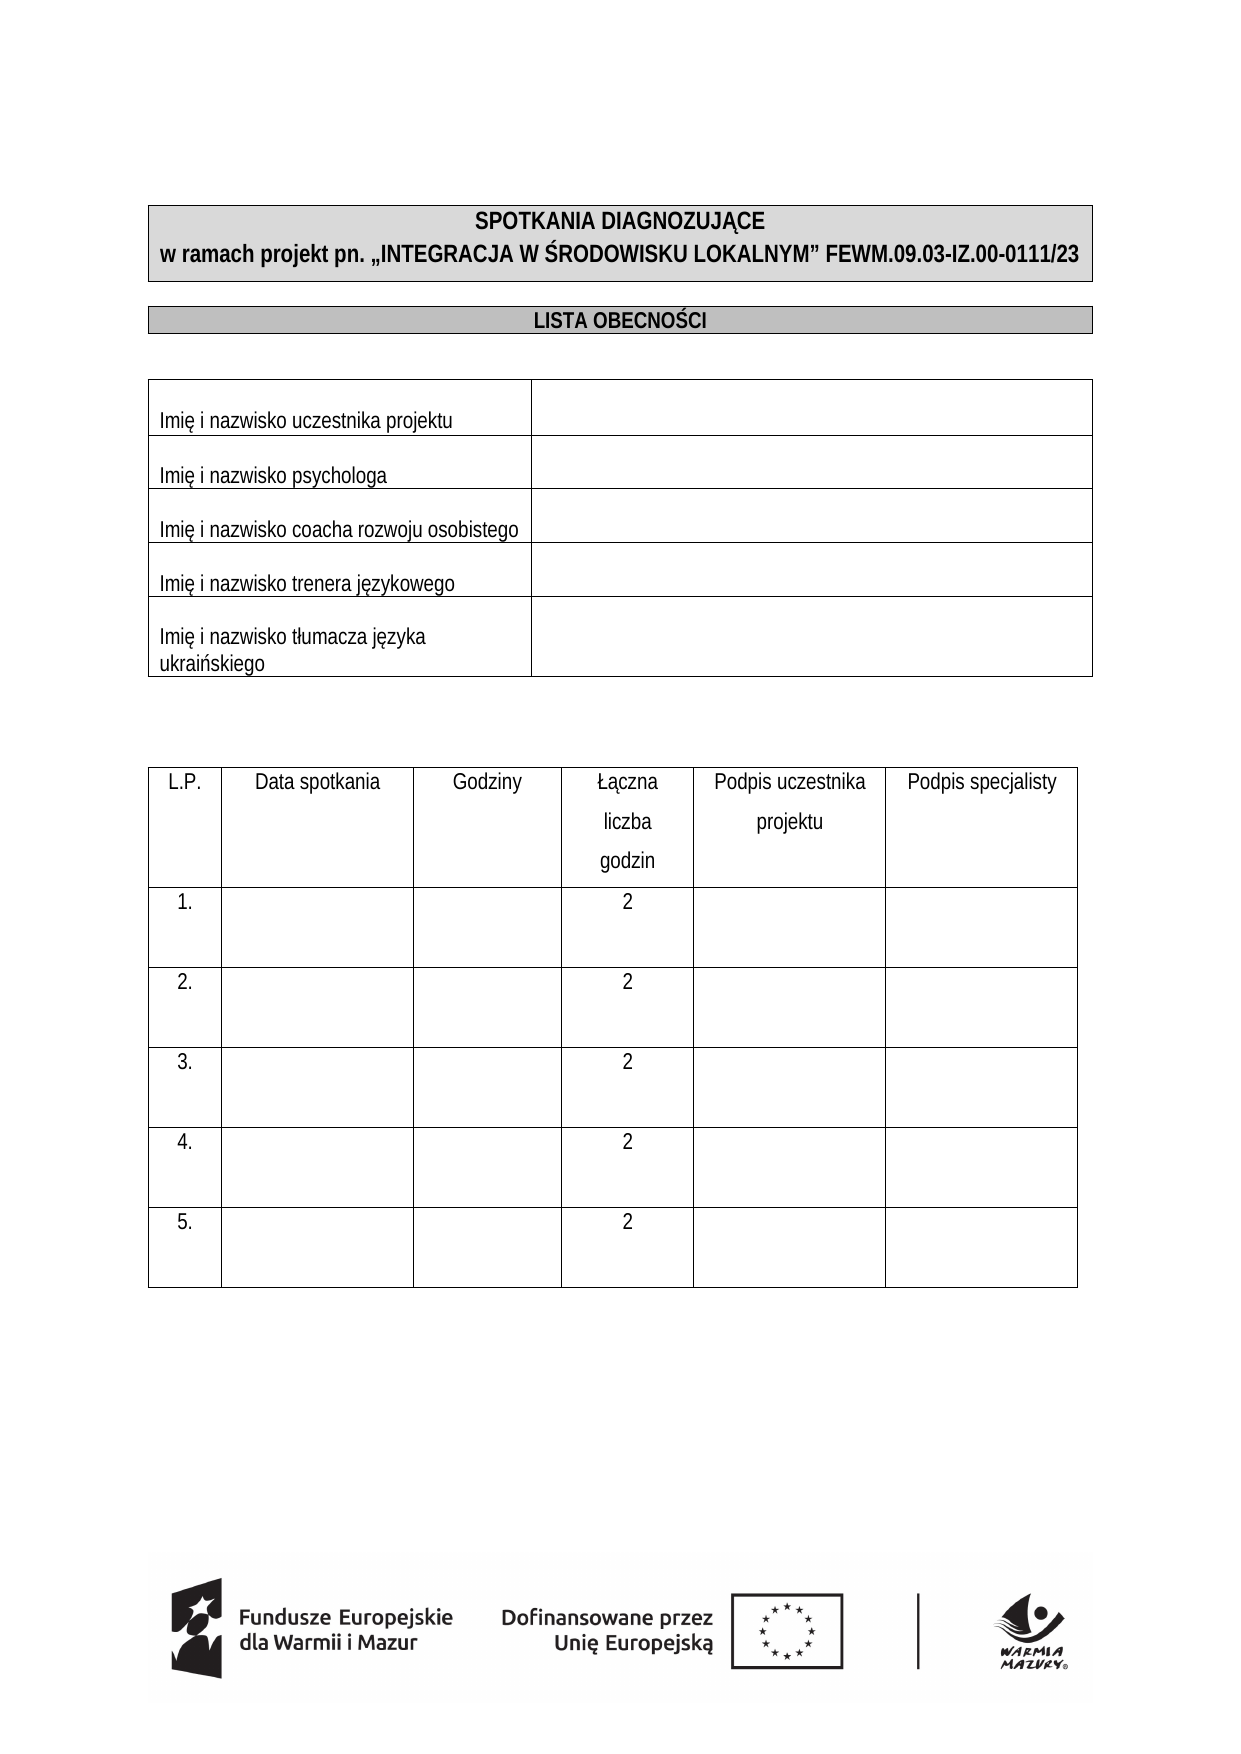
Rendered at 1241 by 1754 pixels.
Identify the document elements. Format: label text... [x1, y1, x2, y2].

table_cell Imię i nazwisko coacha rozwoju osobistego [149, 489, 531, 542]
table_cell [694, 968, 885, 1047]
table_header Imię i nazwisko uczestnika projektu [149, 380, 531, 434]
picture [147, 1552, 1093, 1703]
table_cell 2 [562, 968, 693, 1047]
table_header [532, 380, 1092, 434]
table_cell [886, 888, 1077, 967]
table_cell [694, 1128, 885, 1207]
table_cell [886, 968, 1077, 1047]
table_header Godziny [414, 768, 561, 887]
table_cell [414, 888, 561, 967]
table_cell [694, 888, 885, 967]
table_header LISTA OBECNOŚCI [149, 307, 1092, 333]
table_cell 1. [149, 888, 221, 967]
table_header SPOTKANIA DIAGNOZUJĄCE w ramach projekt pn. „INTEGRACJA W ŚRODOWISKU LOKALNYM” FEWM.09.03-IZ.00-0111/23 [149, 206, 1092, 281]
table_cell Imię i nazwisko tłumacza języka ukraińskiego [149, 597, 531, 676]
table_header Łączna liczba godzin [562, 768, 693, 887]
table_header Podpis specjalisty [886, 768, 1077, 887]
table_cell [532, 436, 1092, 488]
table_cell [694, 1208, 885, 1287]
table_cell [532, 597, 1092, 676]
table_cell [886, 1128, 1077, 1207]
table_cell [532, 543, 1092, 596]
table_cell [222, 888, 413, 967]
table_cell [222, 1128, 413, 1207]
table_header Podpis uczestnika projektu [694, 768, 885, 887]
table_cell Imię i nazwisko trenera językowego [149, 543, 531, 596]
table_cell 3. [149, 1048, 221, 1127]
table_cell [222, 968, 413, 1047]
table_cell 5. [149, 1208, 221, 1287]
table_cell 2. [149, 968, 221, 1047]
table_cell [414, 968, 561, 1047]
table_cell [414, 1128, 561, 1207]
table_cell 4. [149, 1128, 221, 1207]
table_header L.P. [149, 768, 221, 887]
table_cell 2 [562, 1208, 693, 1287]
table_cell [532, 489, 1092, 542]
table_cell [886, 1208, 1077, 1287]
table_cell 2 [562, 1128, 693, 1207]
table_header Data spotkania [222, 768, 413, 887]
table_cell [414, 1208, 561, 1287]
table_cell [414, 1048, 561, 1127]
table_cell 2 [562, 1048, 693, 1127]
table_cell Imię i nazwisko psychologa [149, 436, 531, 488]
table_cell 2 [562, 888, 693, 967]
table_cell [222, 1208, 413, 1287]
table_cell [222, 1048, 413, 1127]
table_cell [886, 1048, 1077, 1127]
table_cell [694, 1048, 885, 1127]
